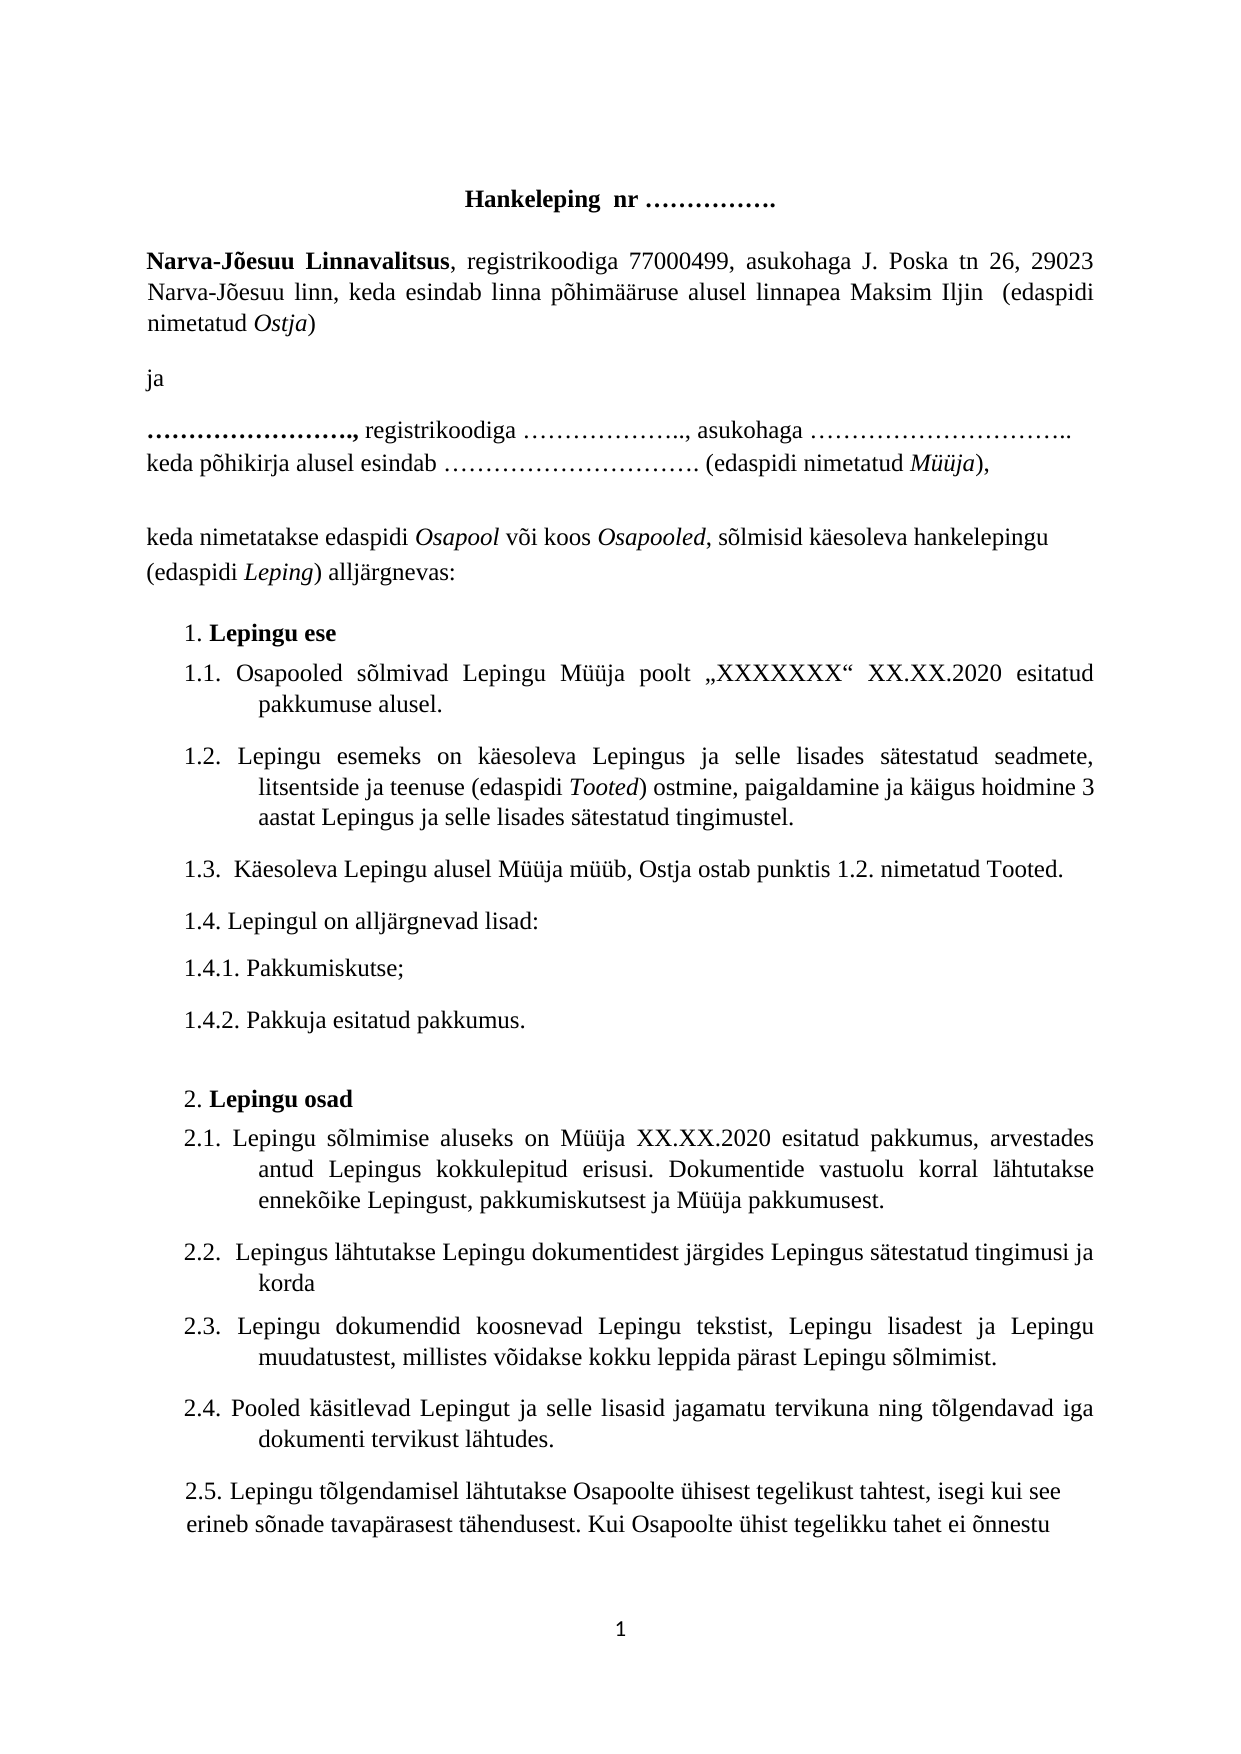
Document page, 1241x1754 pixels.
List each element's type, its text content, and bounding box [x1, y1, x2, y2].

text 1.1. Osapooled sõlmivad Lepingu Müüja poolt „XXXXXXX“ XX.XX.2020 esitatud pakkumuse alusel. [183, 658, 1094, 718]
text 2.1. Lepingu sõlmimise aluseks on Müüja XX.XX.2020 esitatud pakkumus, arvestades antud Lepingus kokkulepitud erisusi. Dokumentide vastuolu korral lähtutakse ennekõike Lepingust, pakkumiskutsest ja Müüja pakkumusest. [183, 1123, 1094, 1214]
text 2.2. Lepingus lähtutakse Lepingu dokumentidest järgides Lepingus sätestatud tingimusi ja korda [183, 1237, 1094, 1296]
text 1.2. Lepingu esemeks on käesoleva Lepingus ja selle lisades sätestatud seadmete, litsentside ja teenuse (edaspidi Tooted) ostmine, paigaldamine ja käigus hoidmine 3 aastat Lepingus ja selle lisades sätestatud tingimustel. [183, 741, 1094, 831]
text (edaspidi Leping) alljärgnevas: [146, 557, 1094, 585]
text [185, 1476, 1108, 1538]
text 1.4. Lepingul on alljärgnevad lisad: [183, 906, 1094, 935]
text ja [146, 363, 1094, 392]
text keda nimetatakse edaspidi Osapool või koos Osapooled, sõlmisid käesoleva hankelepingu [146, 522, 1094, 551]
text Narva-Jõesuu Linnavalitsus, registrikoodiga 77000499, asukohaga J. Poska tn 26, 29023 Narva-Jõesuu linn, keda esindab linna põhimääruse alusel linnapea Maksim Iljin (edaspidi nimetatud Ostja) [146, 246, 1094, 337]
text ……………………., registrikoodiga ……………….., asukohaga ………………………….. [146, 415, 1094, 444]
text 2.3. Lepingu dokumendid koosnevad Lepingu tekstist, Lepingu lisadest ja Lepingu muudatustest, millistes võidakse kokku leppida pärast Lepingu sõlmimist. [183, 1311, 1094, 1370]
text keda põhikirja alusel esindab …………………………. (edaspidi nimetatud Müüja), [146, 448, 1094, 477]
text Hankeleping nr ……………. [146, 184, 1094, 213]
subtitle Lepingu osad [183, 1084, 1108, 1113]
text 1.4.2. Pakkuja esitatud pakkumus. [183, 1005, 1094, 1034]
text 2.4. Pooled käsitlevad Lepingut ja selle lisasid jagamatu tervikuna ning tõlgendavad iga dokumenti tervikust lähtudes. [183, 1393, 1094, 1453]
text 1.4.1. Pakkumiskutse; [183, 953, 1094, 982]
subtitle Lepingu ese [183, 618, 1108, 647]
text 1.3. Käesoleva Lepingu alusel Müüja müüb, Ostja ostab punktis 1.2. nimetatud Tooted. [183, 854, 1094, 883]
